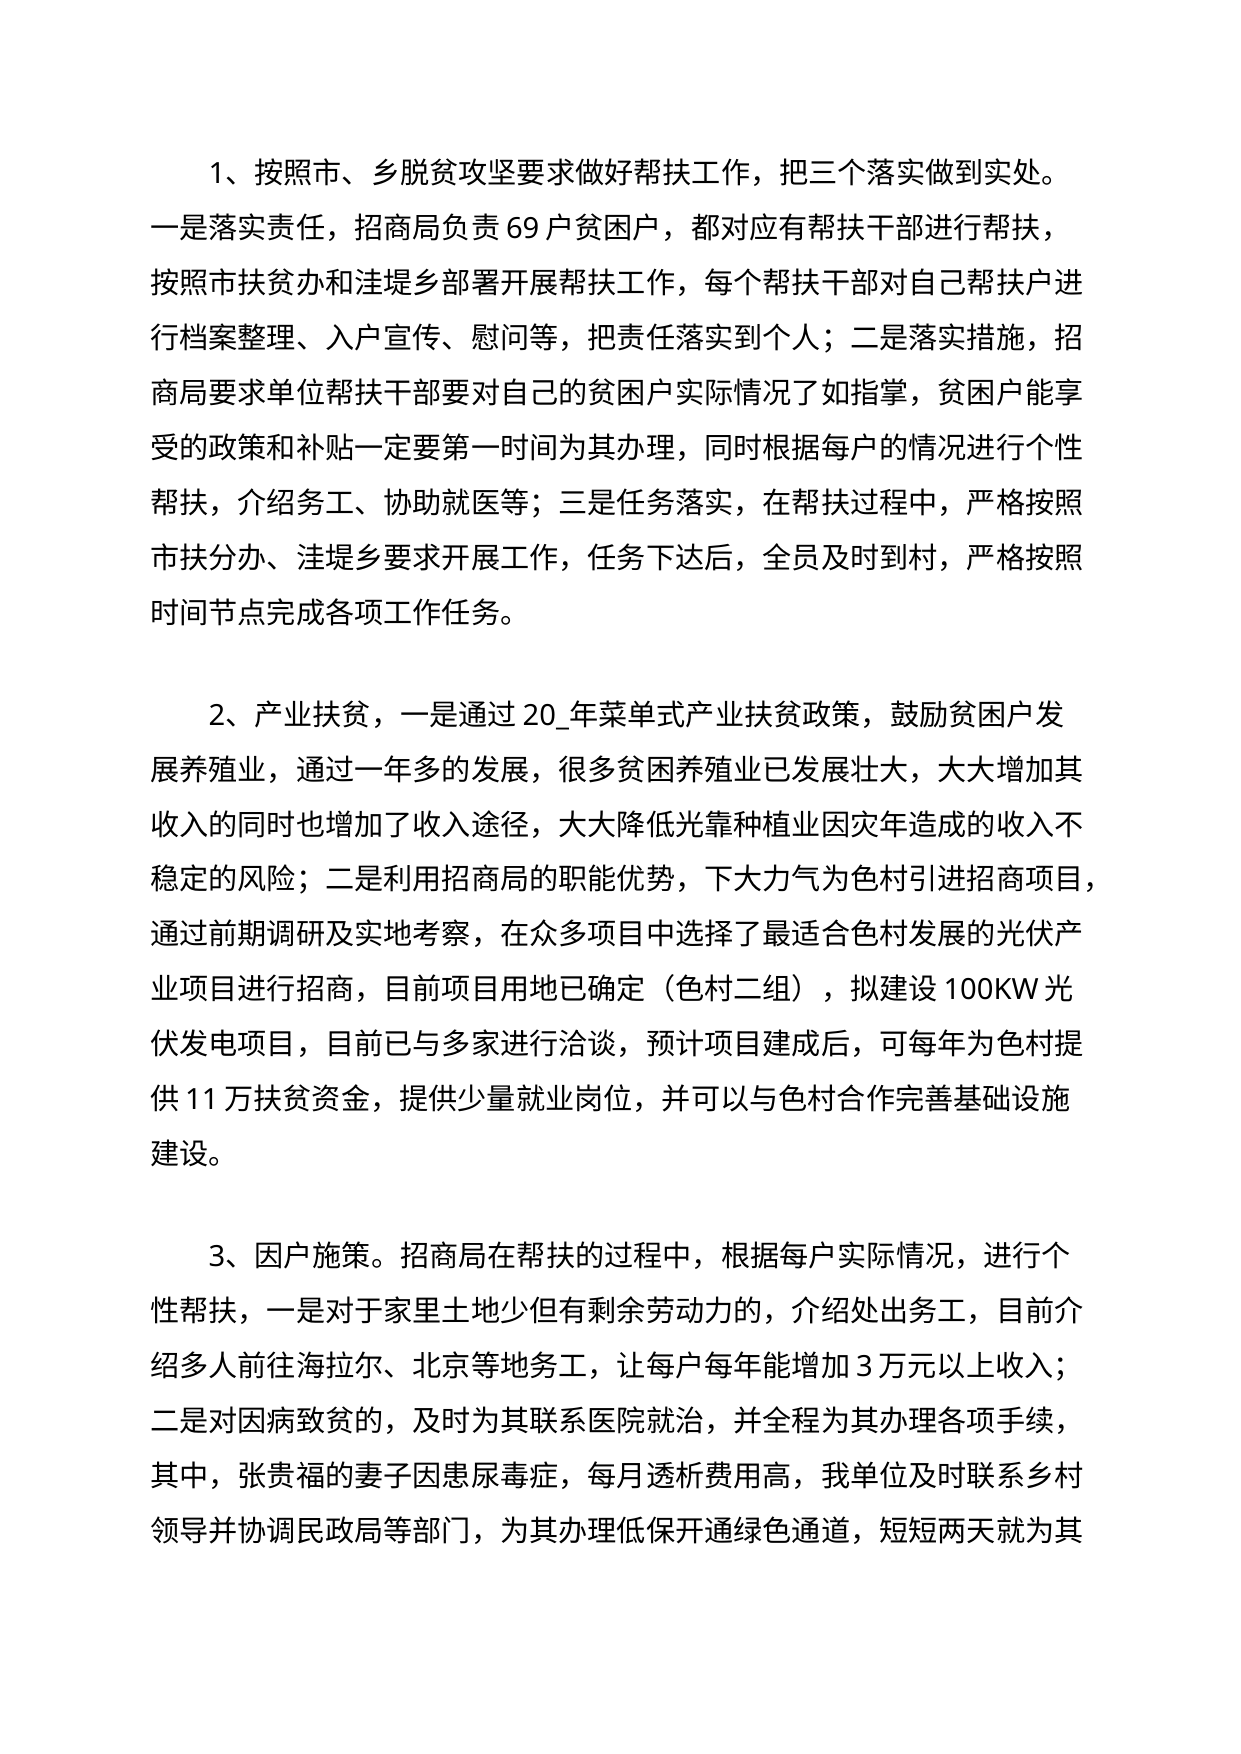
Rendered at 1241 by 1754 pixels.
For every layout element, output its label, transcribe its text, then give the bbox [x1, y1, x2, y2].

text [150, 1232, 1090, 1549]
text 2、产业扶贫，一是通过20_年菜单式产业扶贫政策，鼓励贫困户发展养殖业，通过一年多的发展，很多贫困养殖业已发展壮大，大大增加其收入的同时也增加了收入途径，大大降低光靠种植业因灾年造成的收入不稳定的风险；二是利用招商局的职能优势，下大力气为色村引进招商项目，通过前期调研及实地考察，在众多项目中选择了最适合色村发展的光伏产业项目进行招商，目前项目用地已确定（色村二组），拟建设100KW光伏发电项目，目前已与多家进行洽谈，预计项目建成后，可每年为色村提供11万扶贫资金，提供少量就业岗位，并可以与色村合作完善基础设施建设。 [150, 691, 1090, 1173]
text 1、按照市、乡脱贫攻坚要求做好帮扶工作，把三个落实做到实处。一是落实责任，招商局负责69户贫困户，都对应有帮扶干部进行帮扶，按照市扶贫办和洼堤乡部署开展帮扶工作，每个帮扶干部对自己帮扶户进行档案整理、入户宣传、慰问等，把责任落实到个人；二是落实措施，招商局要求单位帮扶干部要对自己的贫困户实际情况了如指掌，贫困户能享受的政策和补贴一定要第一时间为其办理，同时根据每户的情况进行个性帮扶，介绍务工、协助就医等；三是任务落实，在帮扶过程中，严格按照市扶分办、洼堤乡要求开展工作，任务下达后，全员及时到村，严格按照时间节点完成各项工作任务。 [150, 150, 1090, 632]
